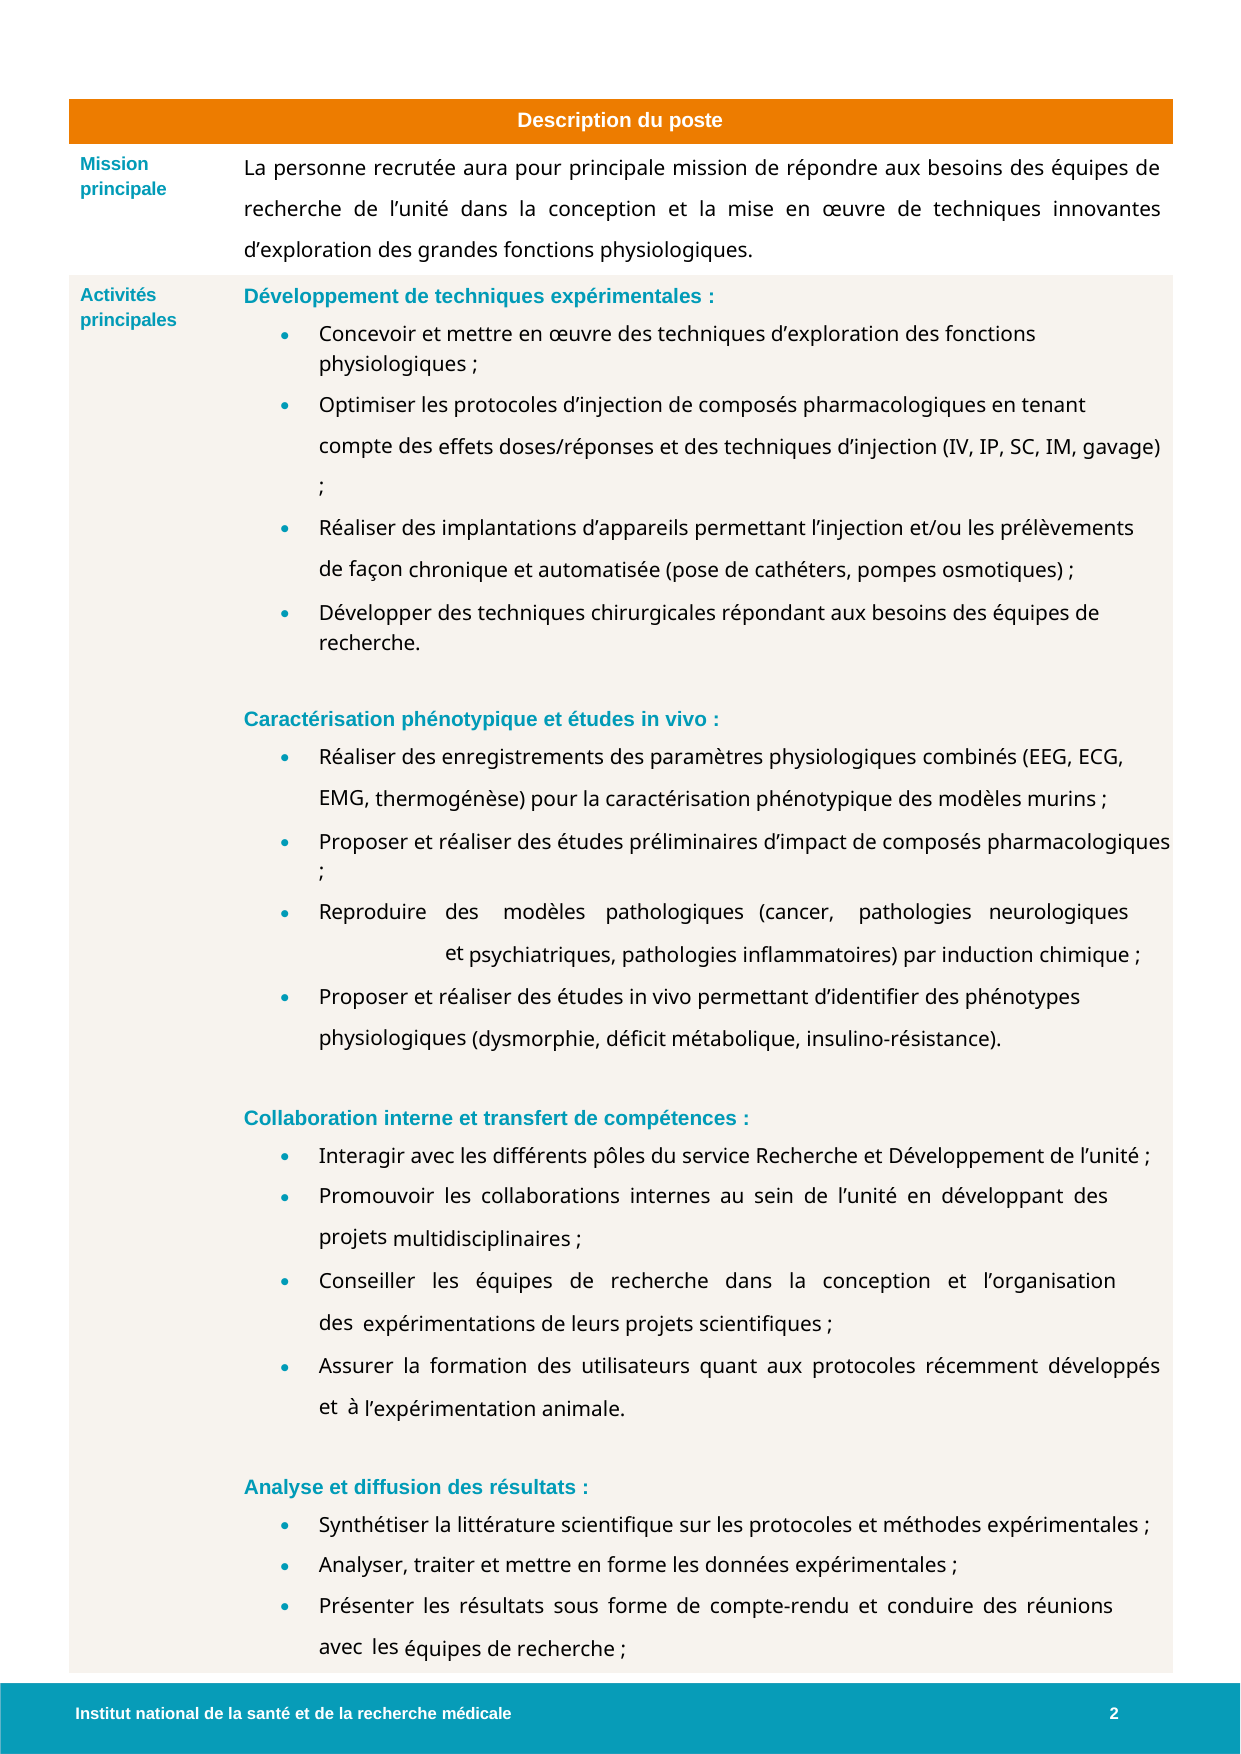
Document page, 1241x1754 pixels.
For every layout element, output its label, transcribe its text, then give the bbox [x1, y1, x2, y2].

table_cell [211, 275, 1173, 1673]
table_header Description du poste [211, 99, 1173, 144]
table_cell Mission principale [69, 144, 211, 275]
table_header [69, 99, 211, 144]
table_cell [69, 275, 211, 1673]
picture [0, 1683, 1241, 1754]
table_cell La personne recrutée aura pour principale mission de répondre aux besoins des équipes de recherche de l’unité dans la conception et la mise en œuvre de techniques innovantes d’exploration des grandes fonctions physiologiques. [211, 144, 1173, 275]
